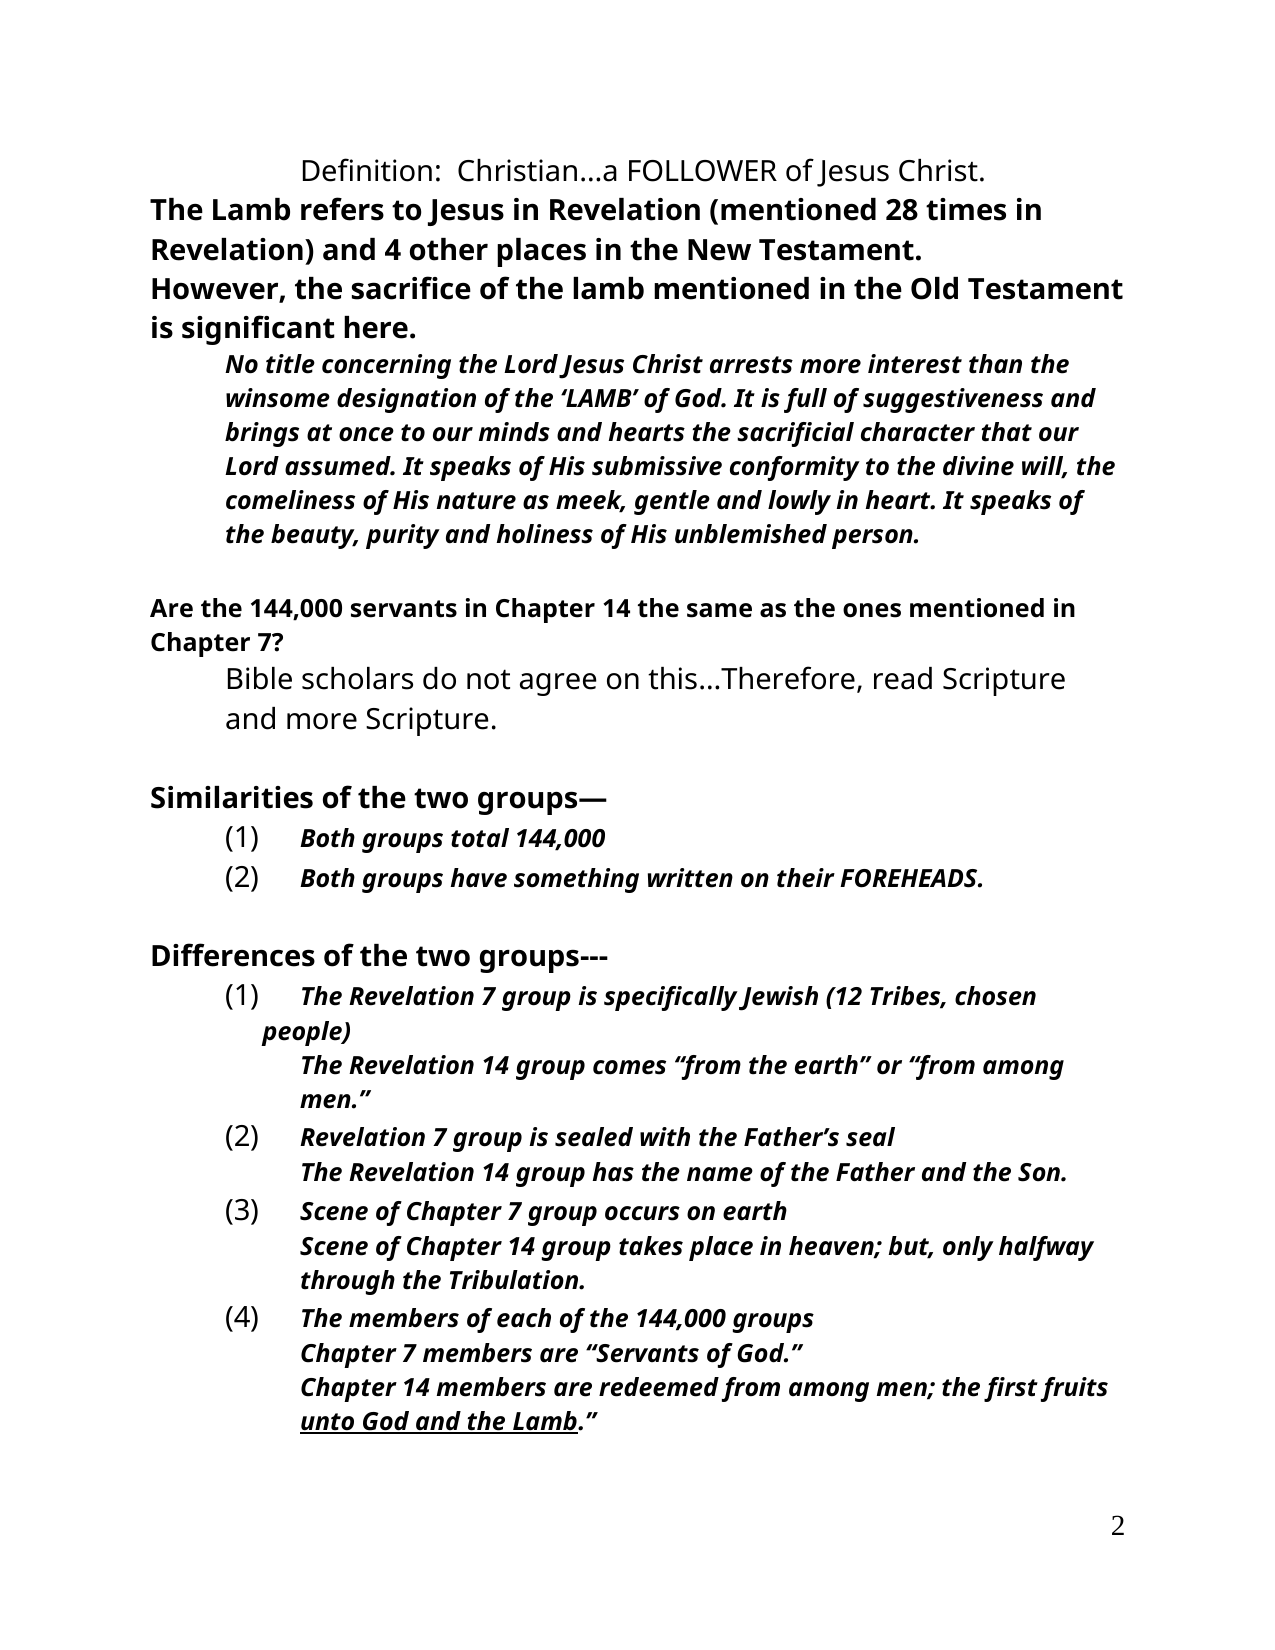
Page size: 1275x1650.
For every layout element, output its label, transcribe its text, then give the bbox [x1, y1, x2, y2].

text The Lamb refers to Jesus in Revelation (mentioned 28 times in Revelation) and 4 other places in the New Testament. [150, 189, 1125, 268]
list Both groups have something written on their FOREHEADS. [225, 856, 1125, 895]
list The Revelation 7 group is specifically Jewish (12 Tribes, chosen people) [225, 974, 1125, 1048]
text Chapter 7 members are “Servants of God.” [225, 1336, 1125, 1370]
subtitle Differences of the two groups--- [150, 935, 1125, 974]
list Both groups total 144,000 [225, 816, 1125, 856]
list Scene of Chapter 7 group occurs on earth [225, 1189, 1125, 1229]
list Scene of Chapter 14 group takes place in heaven; but, only halfway through the Tribulation. [300, 1229, 1125, 1297]
text Chapter 14 members are redeemed from among men; the first fruits unto God and the Lamb.” [300, 1370, 1125, 1438]
text The Revelation 14 group has the name of the Father and the Son. [300, 1155, 1125, 1189]
list The members of each of the 144,000 groups [225, 1297, 1125, 1336]
subtitle Similarities of the two groups— [150, 777, 1125, 816]
text Definition: Christian…a FOLLOWER of Jesus Christ. [225, 150, 1125, 189]
text The Revelation 14 group comes “from the earth” or “from among men.” [300, 1048, 1125, 1116]
text Are the 144,000 servants in Chapter 14 the same as the ones mentioned in Chapter 7? [150, 591, 1125, 658]
text No title concerning the Lord Jesus Christ arrests more interest than the winsome designation of the ‘LAMB’ of God. It is full of suggestiveness and brings at once to our minds and hearts the sacrificial character that our Lord assumed. It speaks of His submissive conformity to the divine will, the comeliness of His nature as meek, gentle and lowly in heart. It speaks of the beauty, purity and holiness of His unblemished person. [225, 347, 1125, 551]
text However, the sacrifice of the lamb mentioned in the Old Testament is significant here. [150, 268, 1125, 347]
text Bible scholars do not agree on this…Therefore, read Scripture and more Scripture. [225, 658, 1125, 737]
list Revelation 7 group is sealed with the Father’s seal [225, 1116, 1125, 1155]
